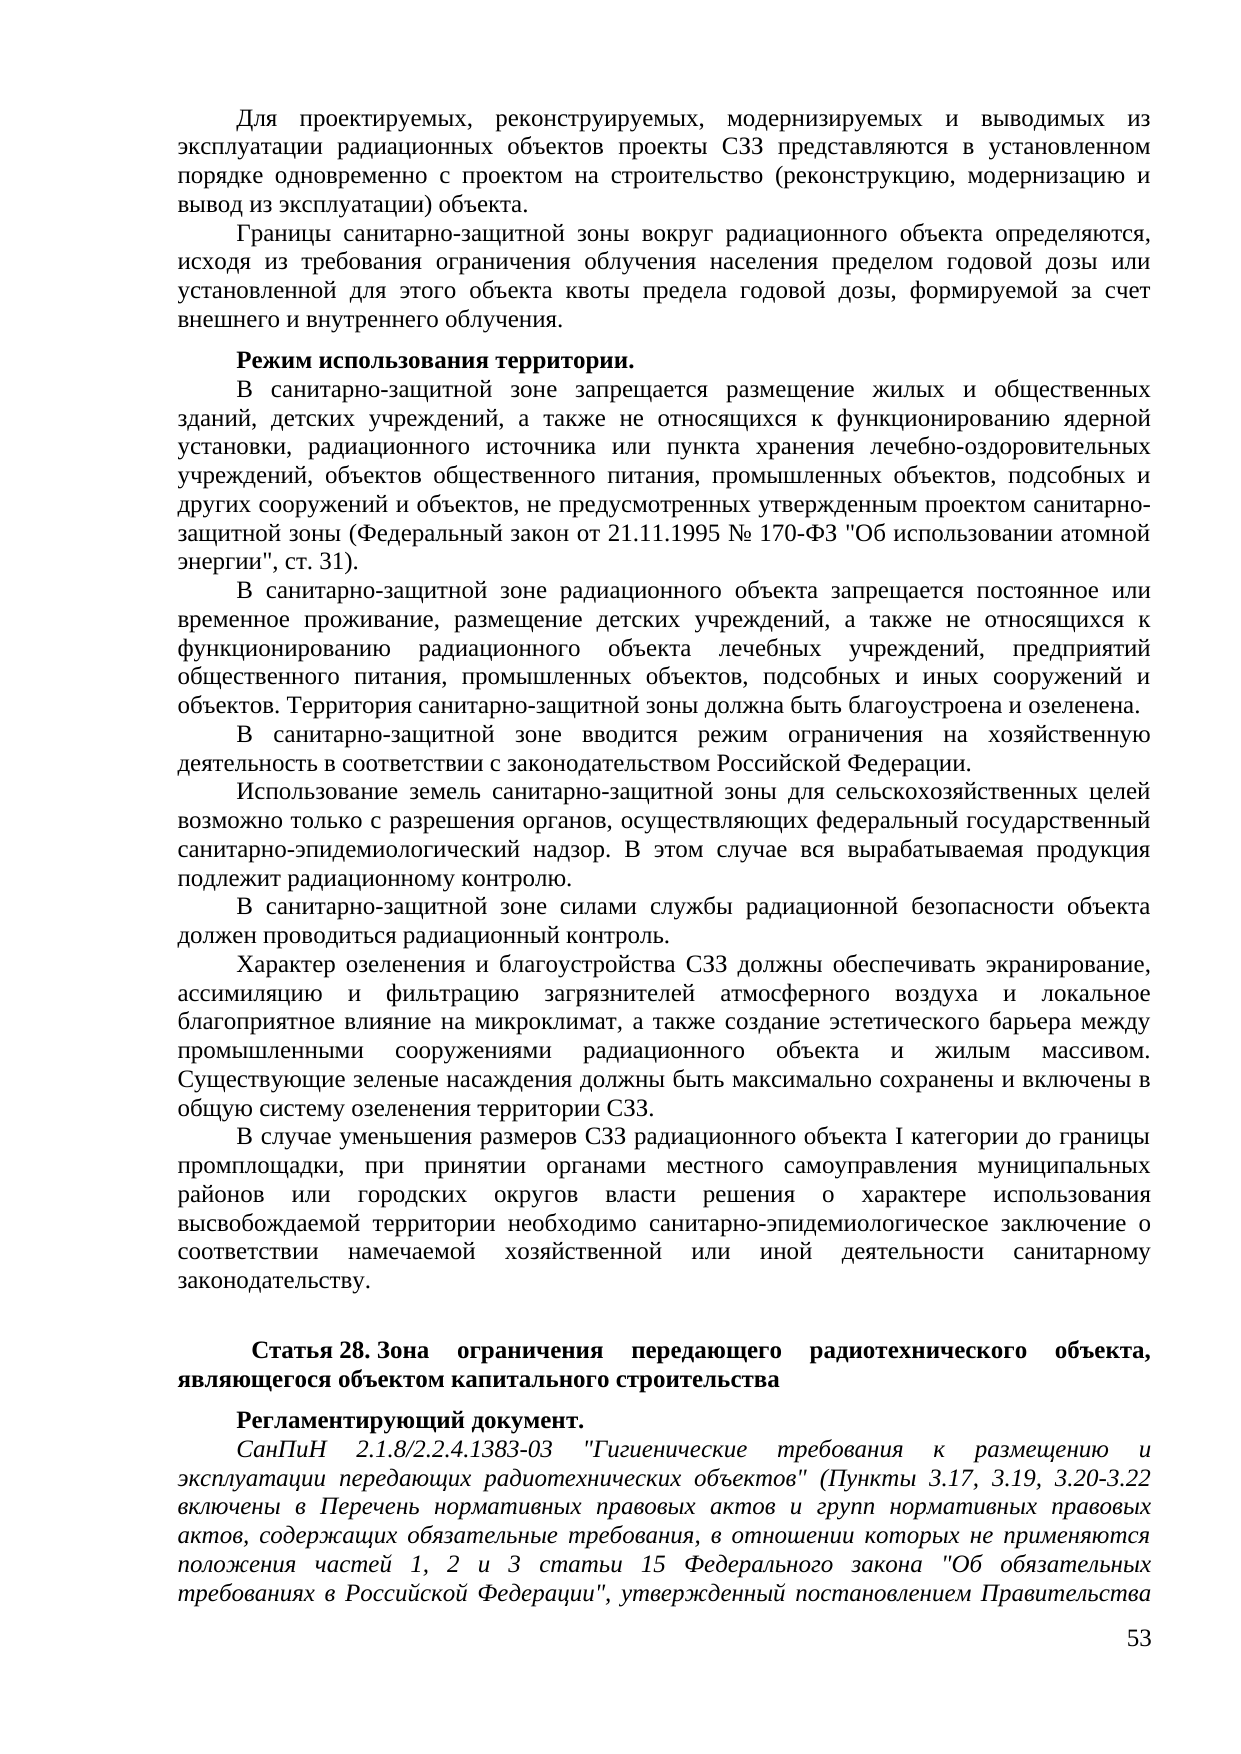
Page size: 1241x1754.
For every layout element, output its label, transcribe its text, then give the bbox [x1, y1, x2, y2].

text В санитарно-защитной зоне радиационного объекта запрещается постоянное или временное проживание, размещение детских учреждений, а также не относящихся к функционированию радиационного объекта лечебных учреждений, предприятий общественного питания, промышленных объектов, подсобных и иных сооружений и объектов. Территория санитарно-защитной зоны должна быть благоустроена и озеленена. [177, 575, 1152, 719]
text В случае уменьшения размеров СЗЗ радиационного объекта I категории до границы промплощадки, при принятии органами местного самоуправления муниципальных районов или городских округов власти решения о характере использования высвобождаемой территории необходимо санитарно-эпидемиологическое заключение о соответствии намечаемой хозяйственной или иной деятельности санитарному законодательству. [177, 1121, 1152, 1294]
text Использование земель санитарно-защитной зоны для сельскохозяйственных целей возможно только с разрешения органов, осуществляющих федеральный государственный санитарно-эпидемиологический надзор. В этом случае вся вырабатываемая продукция подлежит радиационному контролю. [177, 776, 1152, 891]
text Зона ограничения передающего радиотехнического объекта, являющегося объектом капитального строительства [177, 1335, 1152, 1393]
text Характер озеленения и благоустройства СЗЗ должны обеспечивать экранирование, ассимиляцию и фильтрацию загрязнителей атмосферного воздуха и локальное благоприятное влияние на микроклимат, а также создание эстетического барьера между промышленными сооружениями радиационного объекта и жилым массивом. Существующие зеленые насаждения должны быть максимально сохранены и включены в общую систему озеленения территории СЗЗ. [177, 949, 1152, 1121]
text Для проектируемых, реконструируемых, модернизируемых и выводимых из эксплуатации радиационных объектов проекты СЗЗ представляются в установленном порядке одновременно с проектом на строительство (реконструкцию, модернизацию и вывод из эксплуатации) объекта. [177, 103, 1152, 218]
text В санитарно-защитной зоне запрещается размещение жилых и общественных зданий, детских учреждений, а также не относящихся к функционированию ядерной установки, радиационного источника или пункта хранения лечебно-оздоровительных учреждений, объектов общественного питания, промышленных объектов, подсобных и других сооружений и объектов, не предусмотренных утвержденным проектом санитарно-защитной зоны (Федеральный закон от 21.11.1995 № 170-ФЗ "Об использовании атомной энергии", ст. 31). [177, 374, 1152, 575]
text В санитарно-защитной зоне вводится режим ограничения на хозяйственную деятельность в соответствии с законодательством Российской Федерации. [177, 719, 1152, 776]
text В санитарно-защитной зоне силами службы радиационной безопасности объекта должен проводиться радиационный контроль. [177, 891, 1152, 949]
text Режим использования территории. [177, 345, 1152, 374]
text Регламентирующий документ. [177, 1405, 1152, 1434]
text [177, 1434, 1152, 1606]
text Границы санитарно-защитной зоны вокруг радиационного объекта определяются, исходя из требования ограничения облучения населения пределом годовой дозы или установленной для этого объекта квоты предела годовой дозы, формируемой за счет внешнего и внутреннего облучения. [177, 218, 1152, 333]
